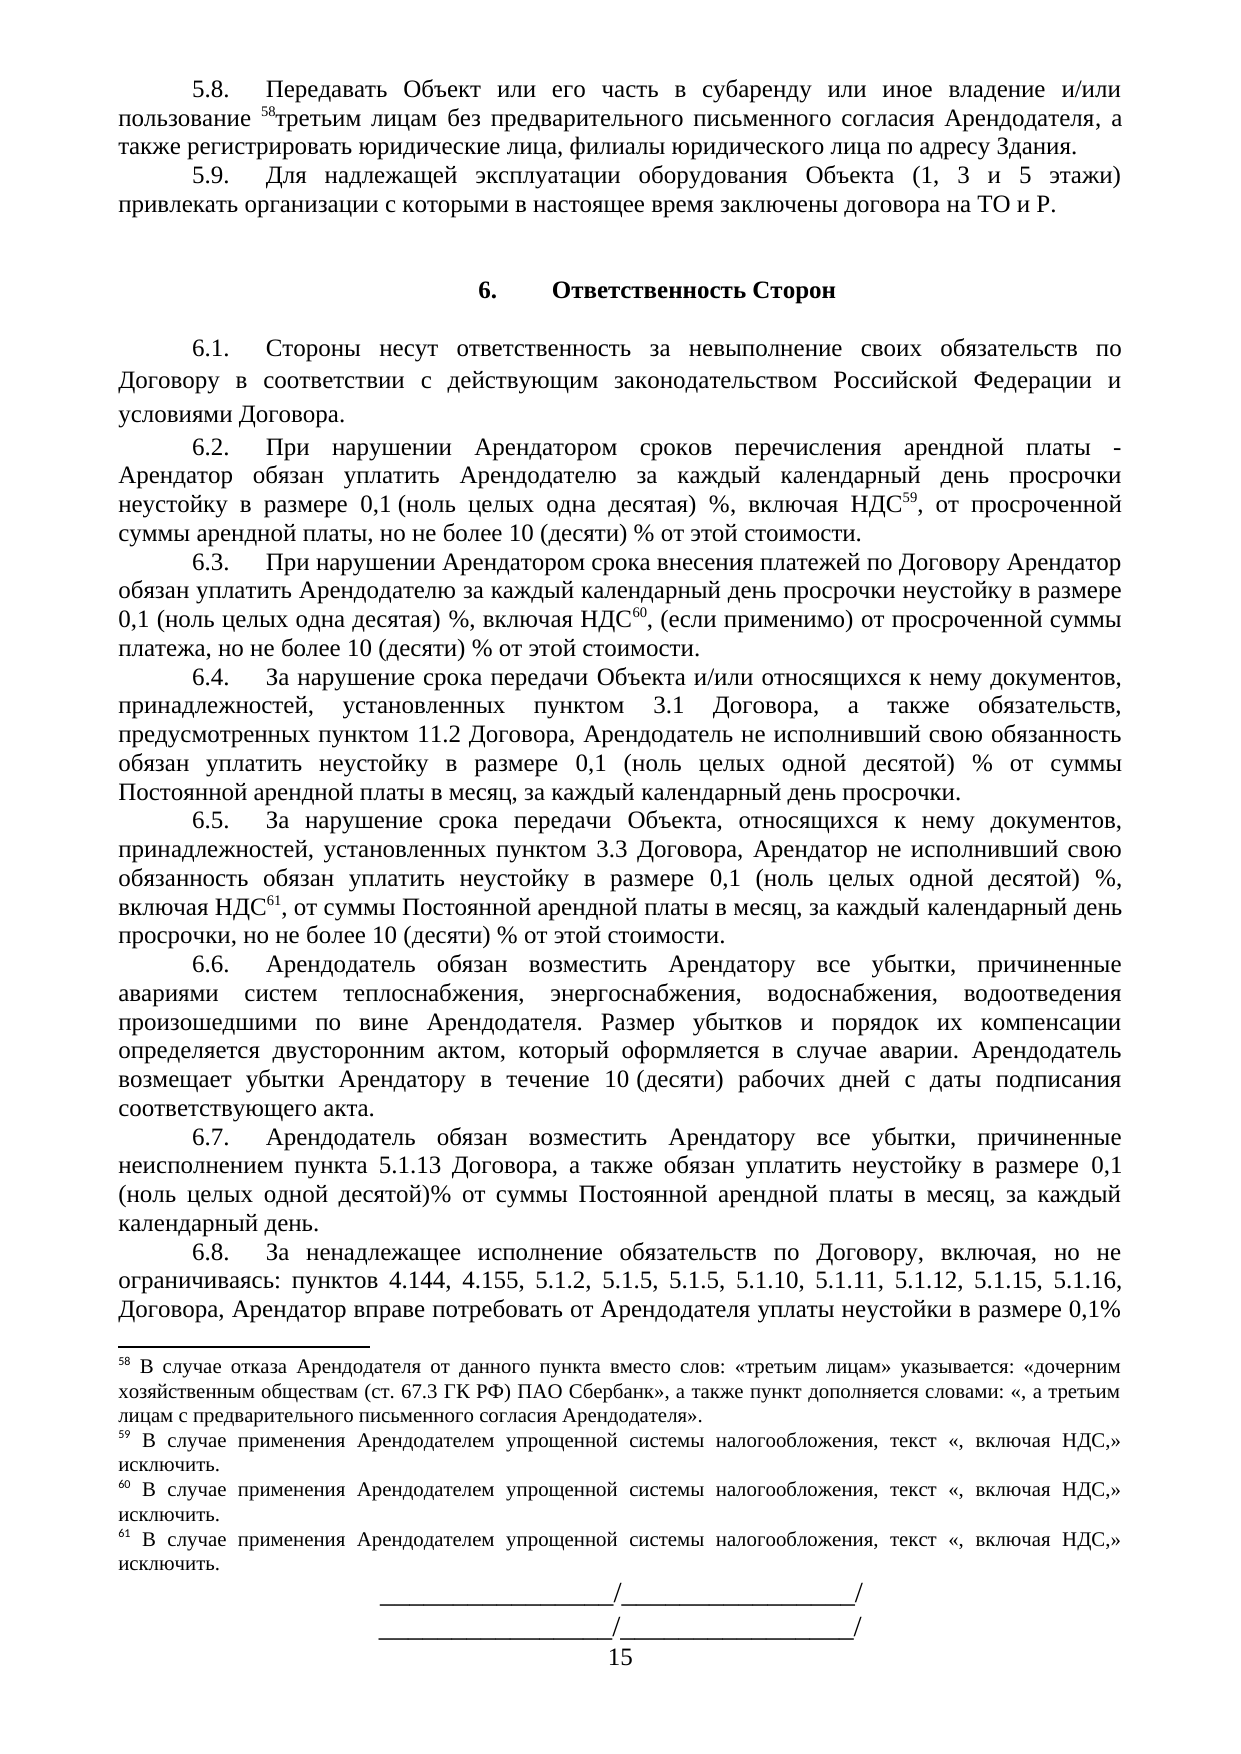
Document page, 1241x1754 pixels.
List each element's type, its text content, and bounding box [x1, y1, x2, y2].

list За нарушение срока передачи Объекта и/или относящихся к нему документов, принадлежностей, установленных пунктом 3.1 Договора, а также обязательств, предусмотренных пунктом 11.2 Договора, Арендодатель не исполнивший свою обязанность обязан уплатить неустойку в размере 0,1 (ноль целых одной десятой) % от суммы Постоянной арендной платы в месяц, за каждый календарный день просрочки. [118, 662, 1122, 805]
list Для надлежащей эксплуатации оборудования Объекта (1, 3 и 5 этажи) привлекать организации с которыми в настоящее время заключены договора на ТО и Р. [118, 160, 1122, 218]
list За нарушение срока передачи Объекта, относящихся к нему документов, принадлежностей, установленных пунктом 3.3 Договора, Арендатор не исполнивший свою обязанность обязан уплатить неустойку в размере 0,1 (ноль целых одной десятой) %, включая НДС, от суммы Постоянной арендной платы в месяц, за каждый календарный день просрочки, но не более 10 (десяти) % от этой стоимости. [118, 805, 1122, 949]
list При нарушении Арендатором срока внесения платежей по Договору Арендатор обязан уплатить Арендодателю за каждый календарный день просрочки неустойку в размере 0,1 (ноль целых одна десятая) %, включая НДС, (если применимо) от просроченной суммы платежа, но не более 10 (десяти) % от этой стоимости. [118, 547, 1122, 662]
list Передавать Объект или его часть в субаренду или иное владение и/или пользование третьим лицам без предварительного письменного согласия Арендодателя, а также регистрировать юридические лица, филиалы юридического лица по адресу Здания. [118, 74, 1122, 160]
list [118, 1237, 1122, 1323]
list Арендодатель обязан возместить Арендатору все убытки, причиненные неисполнением пункта 5.1.13 Договора, а также обязан уплатить неустойку в размере 0,1 (ноль целых одной десятой)% от суммы Постоянной арендной платы в месяц, за каждый календарный день. [118, 1122, 1122, 1237]
list Стороны несут ответственность за невыполнение своих обязательств по Договору в соответствии с действующим законодательством Российской Федерации и условиями Договора. [118, 333, 1122, 427]
list Ответственность Сторон [118, 275, 1122, 304]
list Арендодатель обязан возместить Арендатору все убытки, причиненные авариями систем теплоснабжения, энергоснабжения, водоснабжения, водоотведения произошедшими по вине Арендодателя. Размер убытков и порядок их компенсации определяется двусторонним актом, который оформляется в случае аварии. Арендодатель возмещает убытки Арендатору в течение 10 (десяти) рабочих дней с даты подписания соответствующего акта. [118, 949, 1122, 1122]
list При нарушении Арендатором сроков перечисления арендной платы - Арендатор обязан уплатить Арендодателю за каждый календарный день просрочки неустойку в размере 0,1 (ноль целых одна десятая) %, включая НДС, от просроченной суммы арендной платы, но не более 10 (десяти) % от этой стоимости. [118, 432, 1122, 547]
